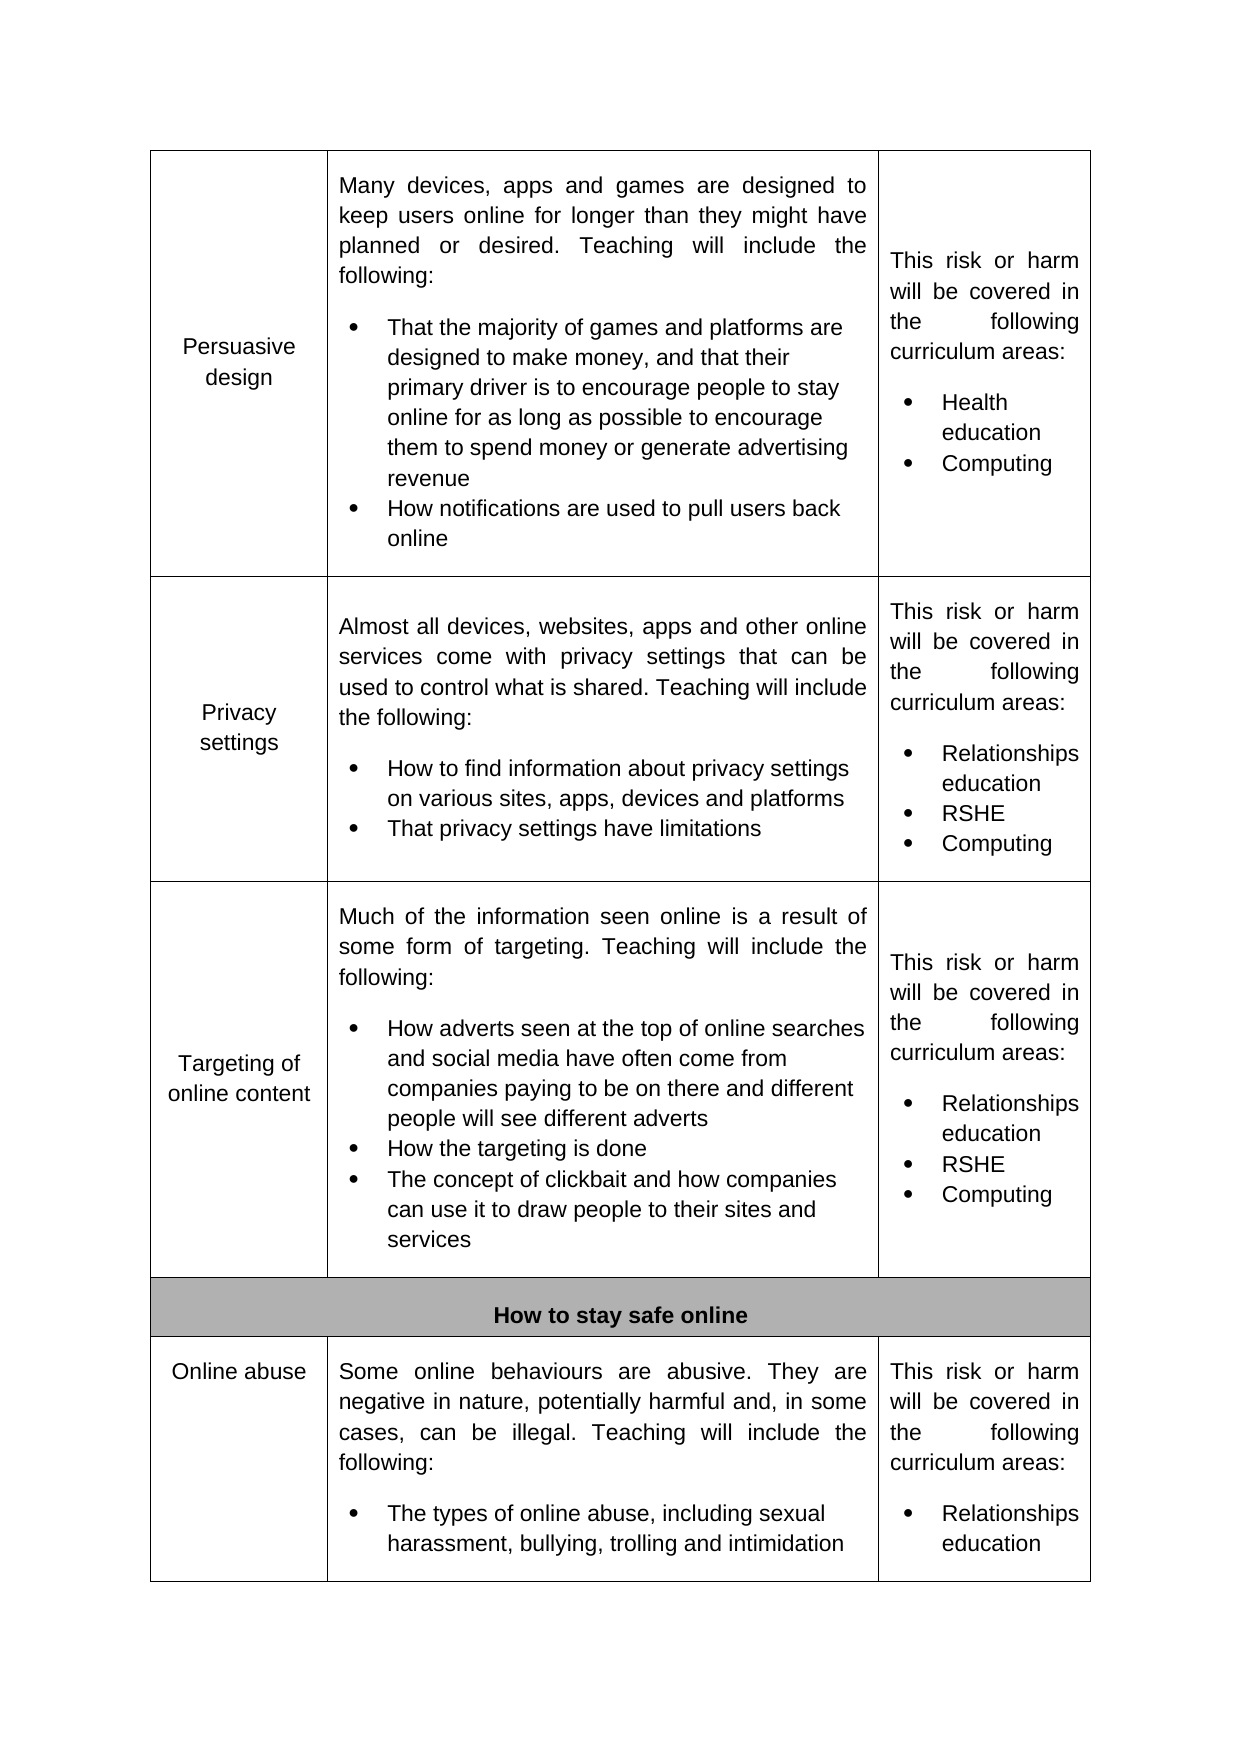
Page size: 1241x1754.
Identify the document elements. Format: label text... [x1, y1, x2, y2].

table_cell Many devices, apps and games are designed to keep users online for longer than they might have planned or desired. Teaching will include the following: That the majority of games and platforms are designed to make money, and that their primary driver is to encourage people to stay online for as long as possible to encourage them to spend money or generate advertising revenue How notifications are used to pull users back online [328, 151, 878, 576]
table_cell This risk or harm will be covered in the following curriculum areas: Relationships education RSHE Computing [879, 882, 1090, 1277]
table_cell Much of the information seen online is a result of some form of targeting. Teaching will include the following: How adverts seen at the top of online searches and social media have often come from companies paying to be on there and different people will see different adverts How the targeting is done The concept of clickbait and how companies can use it to draw people to their sites and services [328, 882, 878, 1277]
table_cell How to stay safe online [151, 1278, 1090, 1336]
table_cell Persuasive design [151, 151, 327, 576]
table_cell Almost all devices, websites, apps and other online services come with privacy settings that can be used to control what is shared. Teaching will include the following: How to find information about privacy settings on various sites, apps, devices and platforms That privacy settings have limitations [328, 577, 878, 881]
table_cell Privacy settings [151, 577, 327, 881]
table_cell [879, 1337, 1090, 1581]
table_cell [328, 1337, 878, 1581]
table_cell This risk or harm will be covered in the following curriculum areas: Relationships education RSHE Computing [879, 577, 1090, 881]
table_cell This risk or harm will be covered in the following curriculum areas: Health education Computing [879, 151, 1090, 576]
table_cell Targeting of online content [151, 882, 327, 1277]
table_cell Online abuse [151, 1337, 327, 1581]
